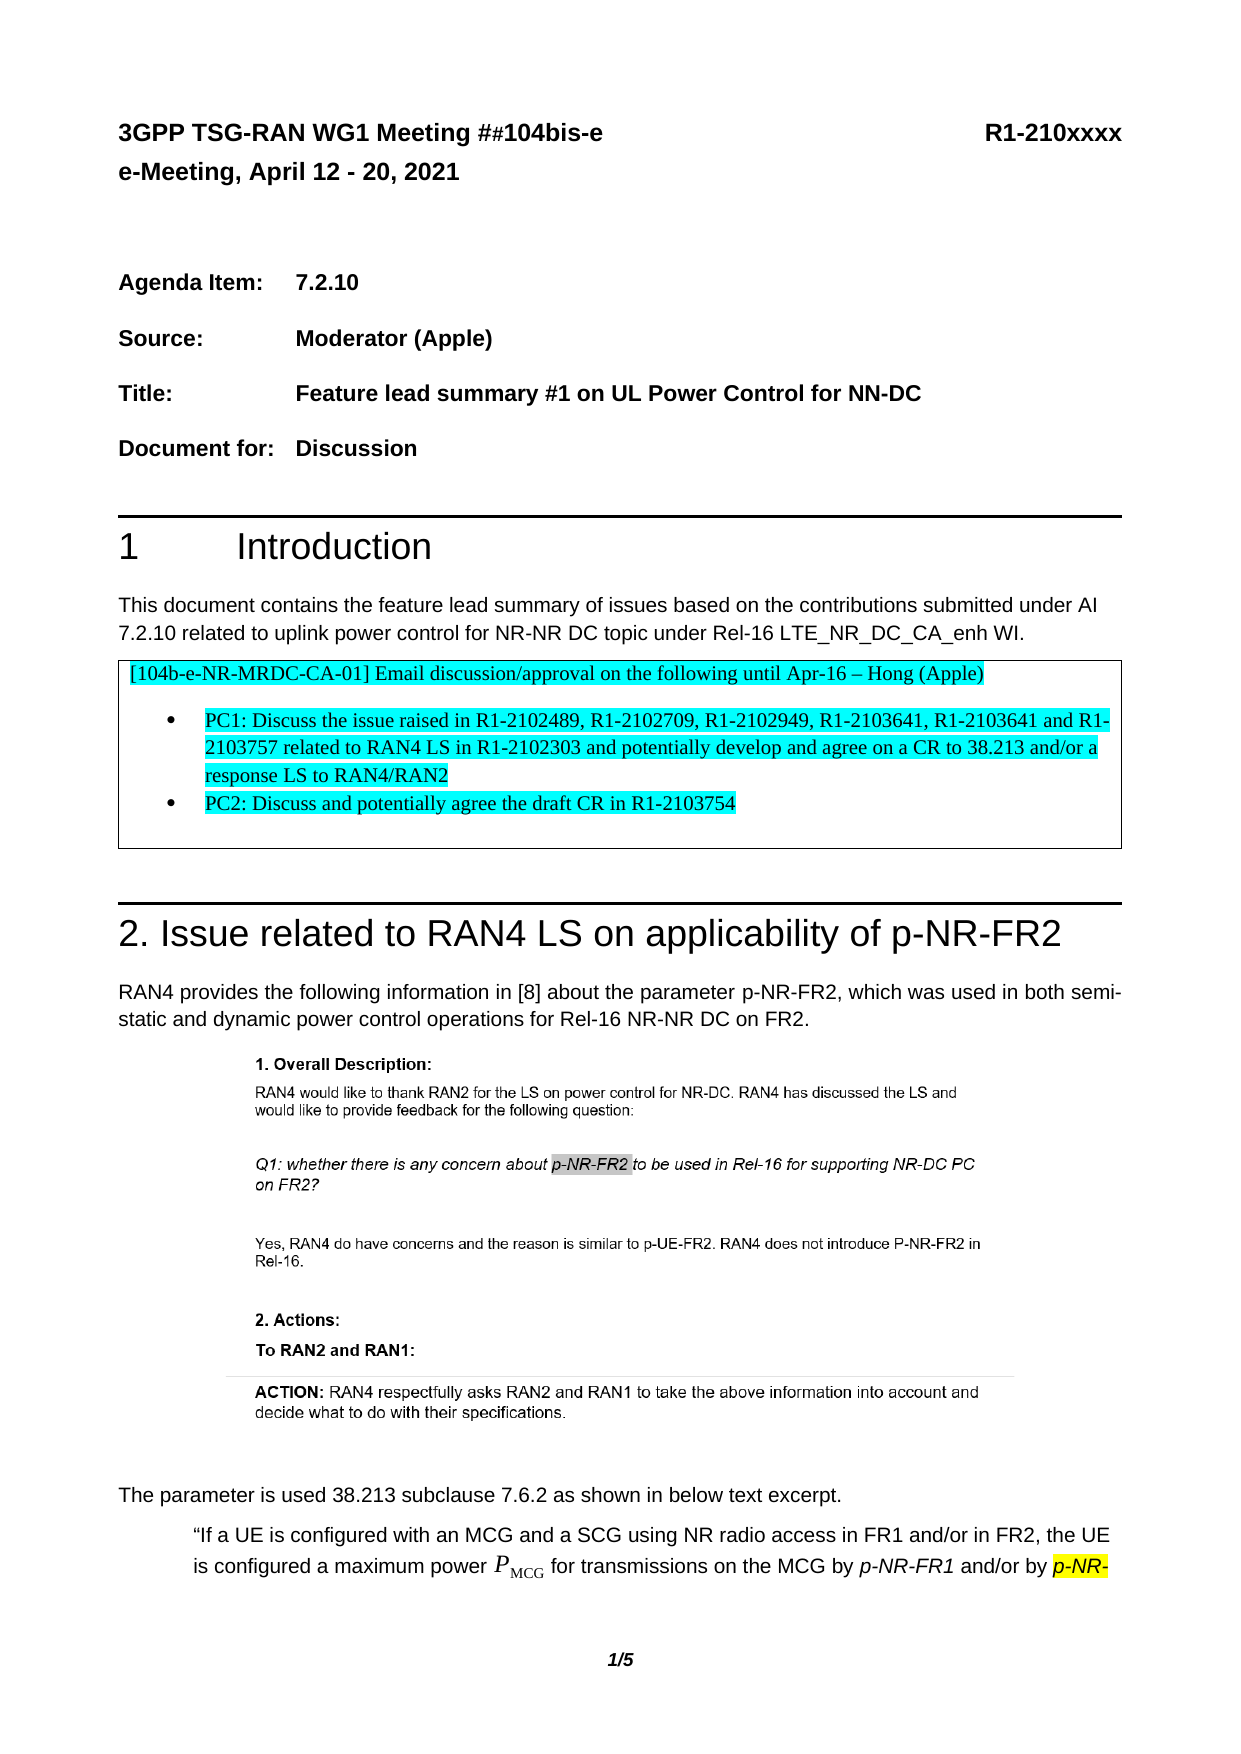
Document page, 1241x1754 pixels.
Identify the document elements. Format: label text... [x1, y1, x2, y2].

text The parameter is used 38.213 subclause 7.6.2 as shown in below text excerpt. [118, 1483, 1122, 1507]
text Source: Moderator (Apple) [118, 324, 1122, 351]
text Title: Feature lead summary #1 on UL Power Control for NN-DC [118, 380, 1122, 406]
subtitle 2. Issue related to RAN4 LS on applicability of p-NR-FR2 [118, 905, 1122, 954]
text e-Meeting, April 12 - 20, 2021 [118, 157, 1122, 186]
text This document contains the feature lead summary of issues based on the contributions submitted under AI 7.2.10 related to uplink power control for NR-NR DC topic under Rel-16 LTE_NR_DC_CA_enh WI. [118, 593, 1122, 644]
picture [225, 1047, 1015, 1427]
subtitle 1 Introduction [118, 518, 1122, 568]
text 3GPP TSG-RAN WG1 Meeting ##104bis-e R1-210xxxx [118, 118, 1122, 147]
table_header [104b-e-NR-MRDC-CA-01] Email discussion/approval on the following until Apr-16 – Hong (Apple) PC1: Discuss the issue raised in R1-2102489, R1-2102709, R1-2102949, R1-2103641, R1-2103641 and R1-2103757 related to RAN4 LS in R1-2102303 and potentially develop and agree on a CR to 38.213 and/or a response LS to RAN4/RAN2 PC2: Discuss and potentially agree the draft CR in R1-2103754 [119, 661, 1121, 848]
text Agenda Item: 7.2.10 [118, 269, 1122, 296]
text Document for: Discussion [118, 435, 1122, 461]
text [193, 1523, 1122, 1582]
text RAN4 provides the following information in [8] about the parameter p-NR-FR2, which was used in both semi-static and dynamic power control operations for Rel-16 NR-NR DC on FR2. [118, 979, 1122, 1031]
